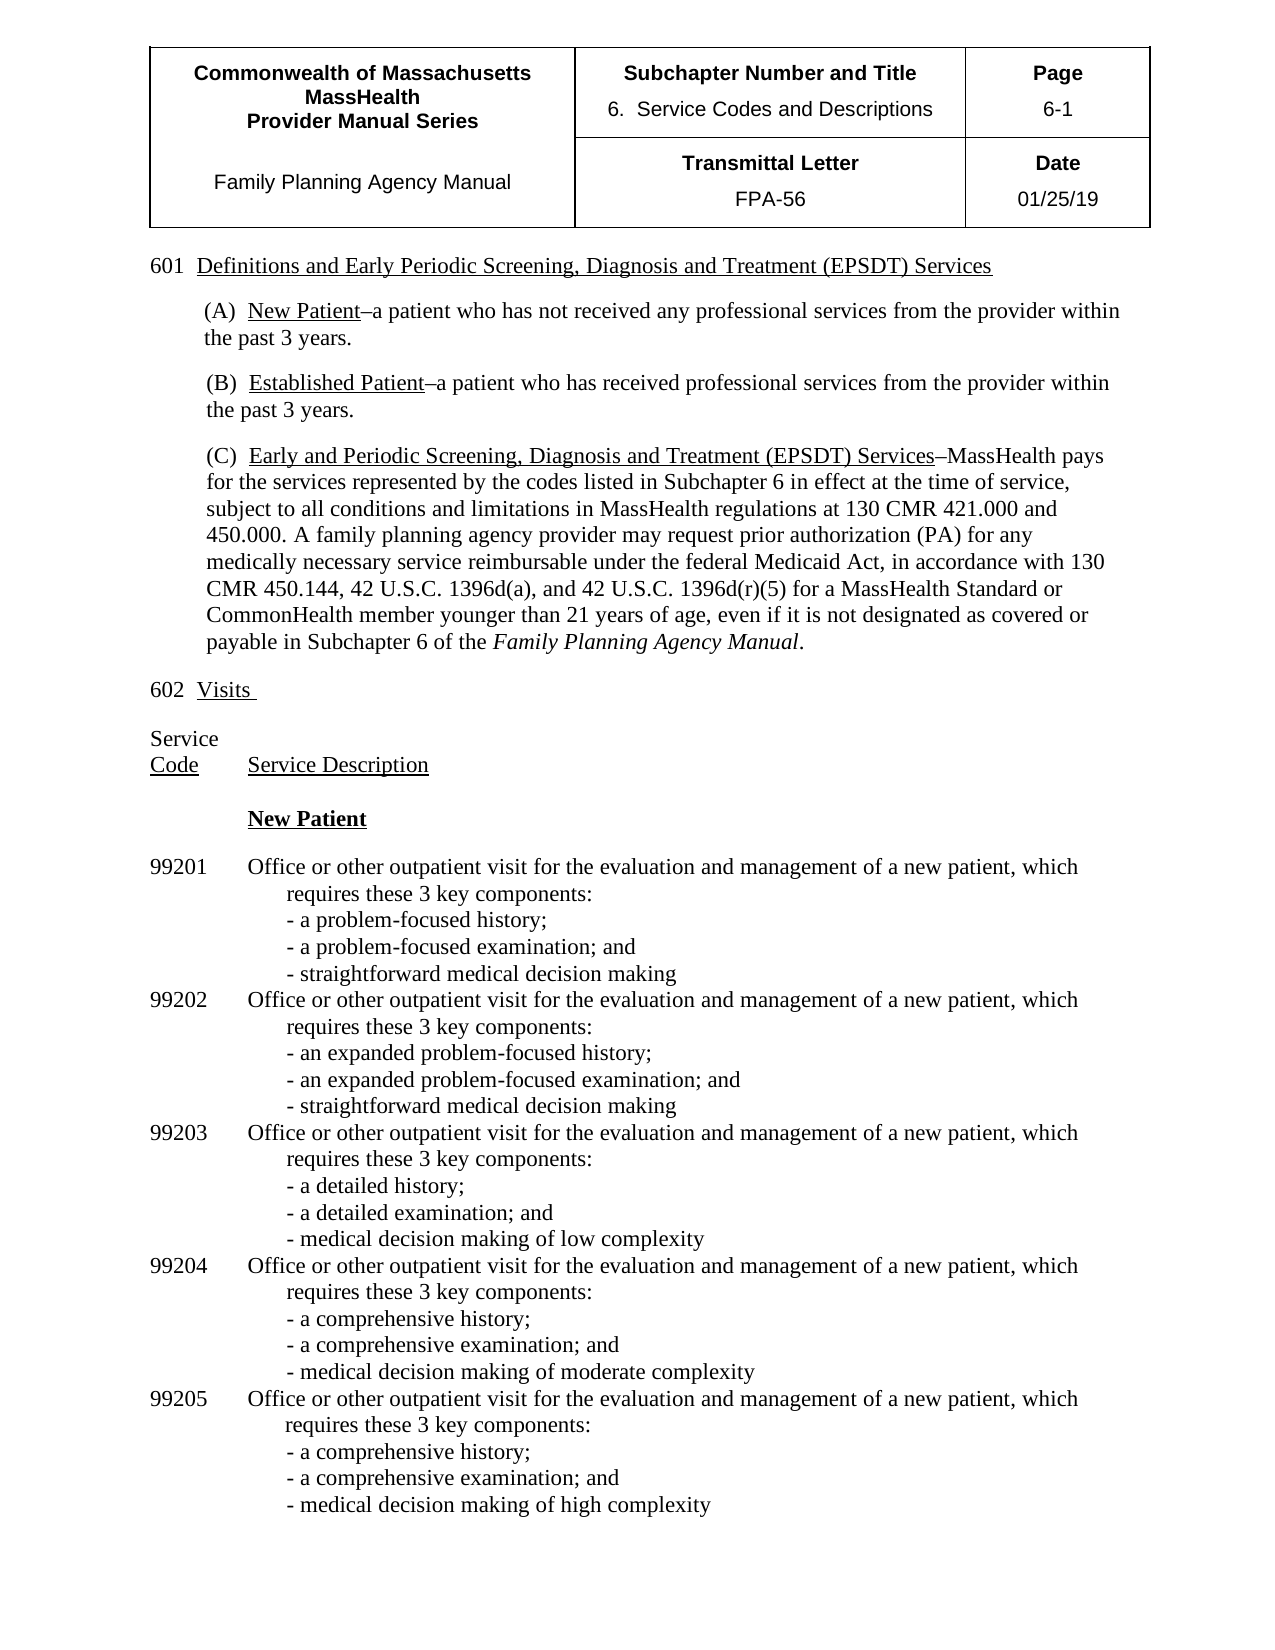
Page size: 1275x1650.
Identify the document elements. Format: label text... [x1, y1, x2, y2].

text Service [150, 725, 1125, 751]
text - a comprehensive examination; and [286, 1464, 1125, 1491]
text 99204 Office or other outpatient visit for the evaluation and management of a new patient, which requires these 3 key components: [150, 1252, 1125, 1305]
text (C) Early and Periodic Screening, Diagnosis and Treatment (EPSDT) Services–MassHealth pays for the services represented by the codes listed in Subchapter 6 in effect at the time of service, subject to all conditions and limitations in MassHealth regulations at 130 CMR 421.000 and 450.000. A family planning agency provider may request prior authorization (PA) for any medically necessary service reimbursable under the federal Medicaid Act, in accordance with 130 CMR 450.144, 42 U.S.C. 1396d(a), and 42 U.S.C. 1396d(r)(5) for a MassHealth Standard or CommonHealth member younger than 21 years of age, even if it is not designated as covered or payable in Subchapter 6 of the Family Planning Agency Manual. [206, 442, 1125, 654]
text - medical decision making of low complexity [286, 1225, 1125, 1252]
text - an expanded problem-focused history; [286, 1039, 1125, 1066]
text - a comprehensive examination; and [286, 1331, 1125, 1358]
text 99203 Office or other outpatient visit for the evaluation and management of a new patient, which requires these 3 key components: [150, 1119, 1125, 1172]
text - a comprehensive history; [286, 1437, 1125, 1464]
text - straightforward medical decision making [286, 959, 1125, 986]
text 602 Visits [150, 676, 1125, 703]
text (A) New Patient–a patient who has not received any professional services from the provider within the past 3 years. [204, 297, 1125, 350]
text - medical decision making of moderate complexity [286, 1358, 1125, 1384]
text New Patient [204, 804, 1125, 831]
text Code Service Description [150, 751, 1125, 778]
text - a problem-focused history; [286, 906, 1125, 933]
text - a problem-focused examination; and [286, 933, 1125, 959]
text - a detailed history; [286, 1172, 1125, 1198]
text 601 Definitions and Early Periodic Screening, Diagnosis and Treatment (EPSDT) Services [150, 252, 1125, 279]
text - a comprehensive history; [286, 1305, 1125, 1331]
text - straightforward medical decision making [286, 1092, 1125, 1119]
text (B) Established Patient–a patient who has received professional services from the provider within the past 3 years. [206, 369, 1125, 423]
text - medical decision making of high complexity [286, 1491, 1125, 1517]
text 99202 Office or other outpatient visit for the evaluation and management of a new patient, which requires these 3 key components: [150, 986, 1125, 1039]
text 99201 Office or other outpatient visit for the evaluation and management of a new patient, which requires these 3 key components: [150, 853, 1125, 906]
text 99205 Office or other outpatient visit for the evaluation and management of a new patient, which requires these 3 key components: [150, 1384, 1125, 1437]
text - an expanded problem-focused examination; and [286, 1066, 1125, 1092]
text - a detailed examination; and [286, 1198, 1125, 1225]
